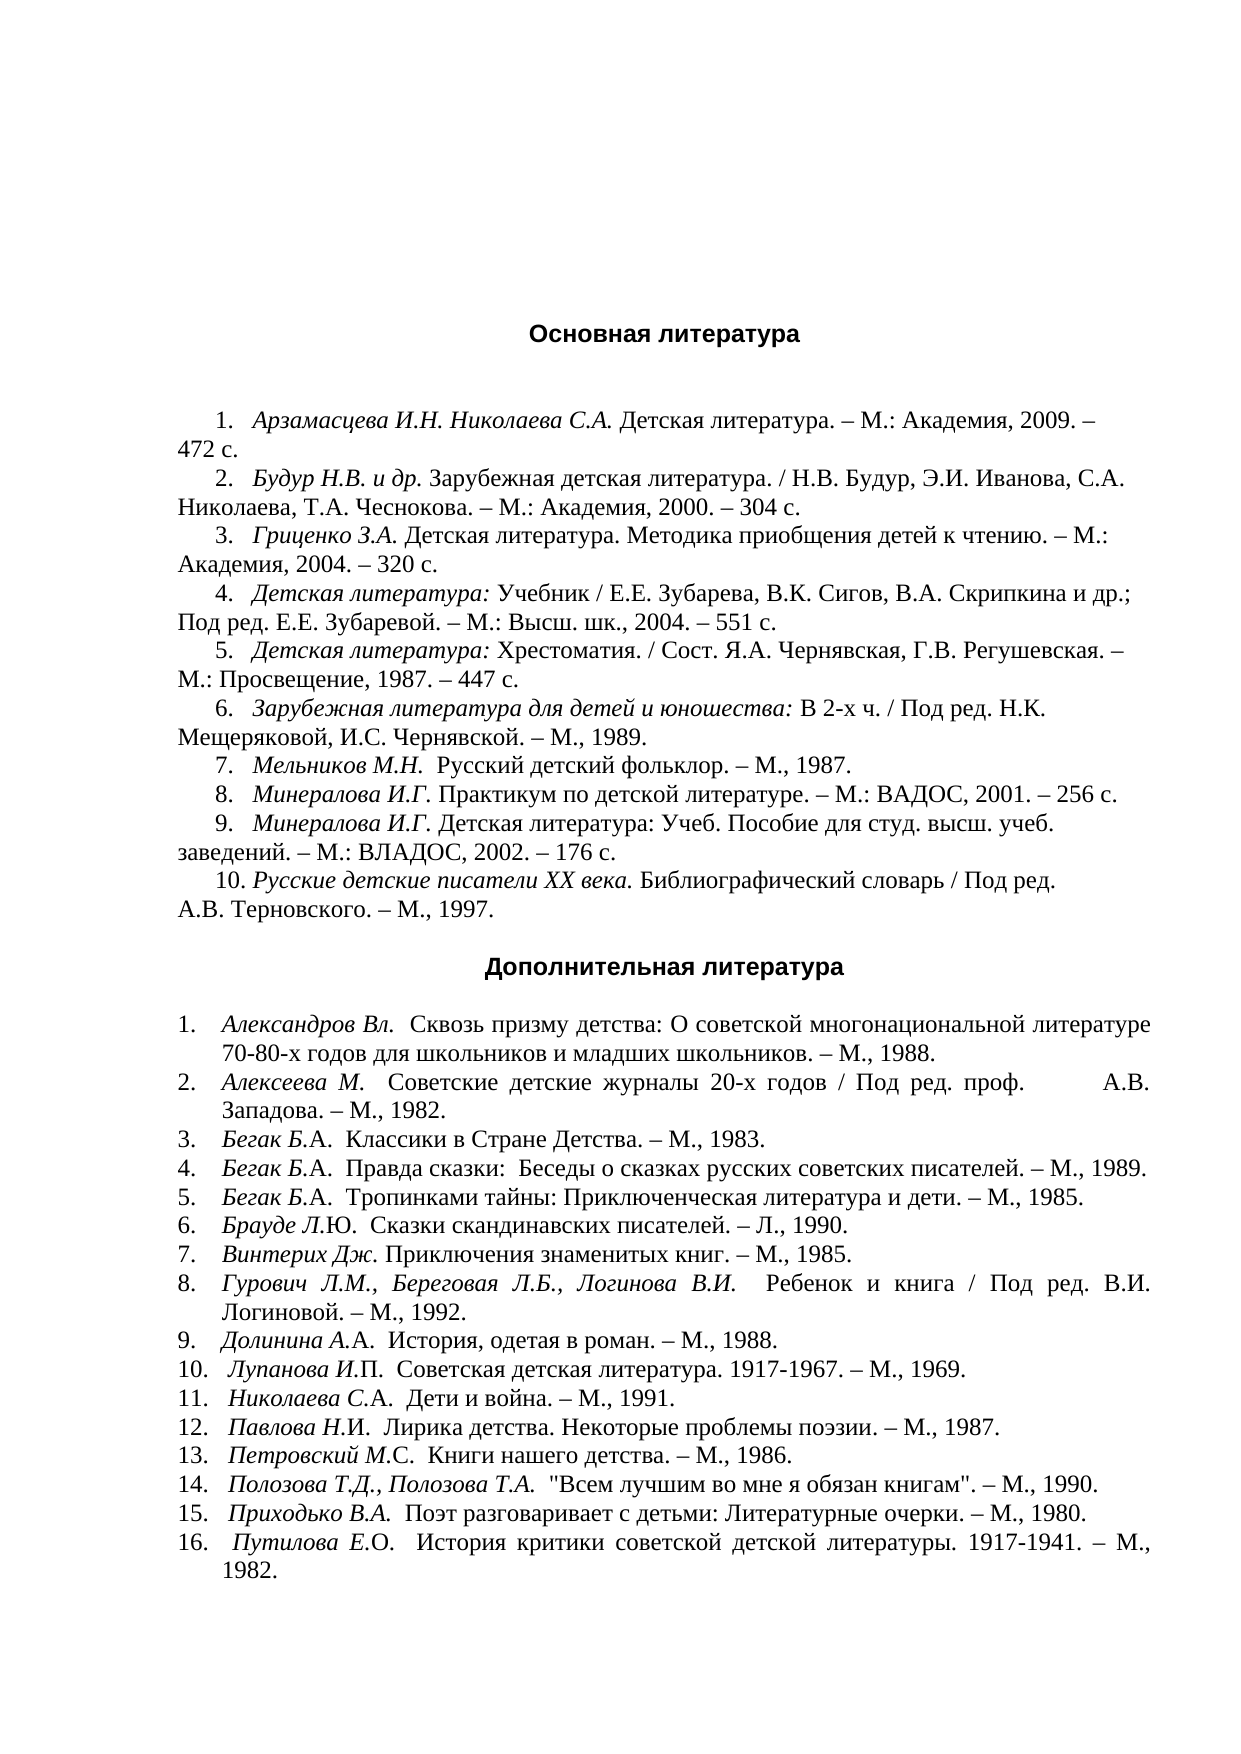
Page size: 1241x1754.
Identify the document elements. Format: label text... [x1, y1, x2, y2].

text 472 с. [177, 434, 1152, 463]
list Путилова Е.О. История критики советской детской литературы. 1917-1941. – М., 1982. [177, 1527, 1152, 1584]
list Лупанова И.П. Советская детская литература. 1917-1967. – М., 1969. [177, 1354, 1152, 1383]
text Академия, 2004. – 320 с. [177, 549, 1152, 578]
text М.: Просвещение, 1987. – 447 с. [177, 664, 1152, 693]
list Александров Вл. Сквозь призму детства: О советской многонациональной литературе 70-80-х годов для школьников и младших школьников. – М., 1988. [177, 1009, 1152, 1067]
list Русские детские писатели ХХ века. Библиографический словарь / Под ред. [215, 866, 1152, 894]
list Арзамасцева И.Н. Николаева С.А. Детская литература. – М.: Академия, 2009. – [215, 406, 1152, 434]
list Бегак Б.А. Правда сказки: Беседы о сказках русских советских писателей. – М., 1989. [177, 1153, 1152, 1182]
text Основная литература [177, 319, 1152, 348]
list Павлова Н.И. Лирика детства. Некоторые проблемы поэзии. – М., 1987. [177, 1412, 1152, 1441]
text Под ред. Е.Е. Зубаревой. – М.: Высш. шк., 2004. – 551 с. [177, 607, 1152, 636]
text заведений. – М.: ВЛАДОС, 2002. – 176 с. [177, 837, 1152, 866]
list Гриценко З.А. Детская литература. Методика приобщения детей к чтению. – М.: [215, 521, 1152, 549]
text Дополнительная литература [177, 952, 1152, 981]
list Зарубежная литература для детей и юношества: В 2-х ч. / Под ред. Н.К. [215, 693, 1152, 722]
list Минералова И.Г. Детская литература: Учеб. Пособие для студ. высш. учеб. [215, 808, 1152, 837]
list Детская литература: Хрестоматия. / Сост. Я.А. Чернявская, Г.В. Регушевская. – [215, 636, 1152, 664]
text А.В. Терновского. – М., 1997. [177, 894, 1152, 923]
list Мельников М.Н. Русский детский фольклор. – М., 1987. [215, 751, 1152, 779]
list Полозова Т.Д., Полозова Т.А. "Всем лучшим во мне я обязан книгам". – М., 1990. [177, 1469, 1152, 1498]
text Николаева, Т.А. Чеснокова. – М.: Академия, 2000. – 304 с. [177, 492, 1152, 521]
list Минералова И.Г. Практикум по детской литературе. – М.: ВАДОС, 2001. – 256 с. [215, 779, 1152, 808]
text Мещеряковой, И.С. Чернявской. – М., 1989. [177, 722, 1152, 751]
list Брауде Л.Ю. Сказки скандинавских писателей. – Л., 1990. [177, 1211, 1152, 1239]
list Николаева С.А. Дети и война. – М., 1991. [177, 1383, 1152, 1412]
list Бегак Б.А. Классики в Стране Детства. – М., 1983. [177, 1124, 1152, 1153]
list Винтерих Дж. Приключения знаменитых книг. – М., 1985. [177, 1239, 1152, 1268]
list Гурович Л.М., Береговая Л.Б., Логинова В.И. Ребенок и книга / Под ред. В.И. Логиновой. – М., 1992. [177, 1268, 1152, 1326]
list Бегак Б.А. Тропинками тайны: Приключенческая литература и дети. – М., 1985. [177, 1182, 1152, 1211]
list Будур Н.В. и др. Зарубежная детская литература. / Н.В. Будур, Э.И. Иванова, С.А. [215, 463, 1152, 492]
list Детская литература: Учебник / Е.Е. Зубарева, В.К. Сигов, В.А. Скрипкина и др.; [215, 578, 1152, 607]
list Петровский М.С. Книги нашего детства. – М., 1986. [177, 1441, 1152, 1469]
list Алексеева М. Советские детские журналы 20-х годов / Под ред. проф. А.В. Западова. – М., 1982. [177, 1067, 1152, 1124]
list Долинина А.А. История, одетая в роман. – М., 1988. [177, 1326, 1152, 1354]
list Приходько В.А. Поэт разговаривает с детьми: Литературные очерки. – М., 1980. [177, 1498, 1152, 1527]
